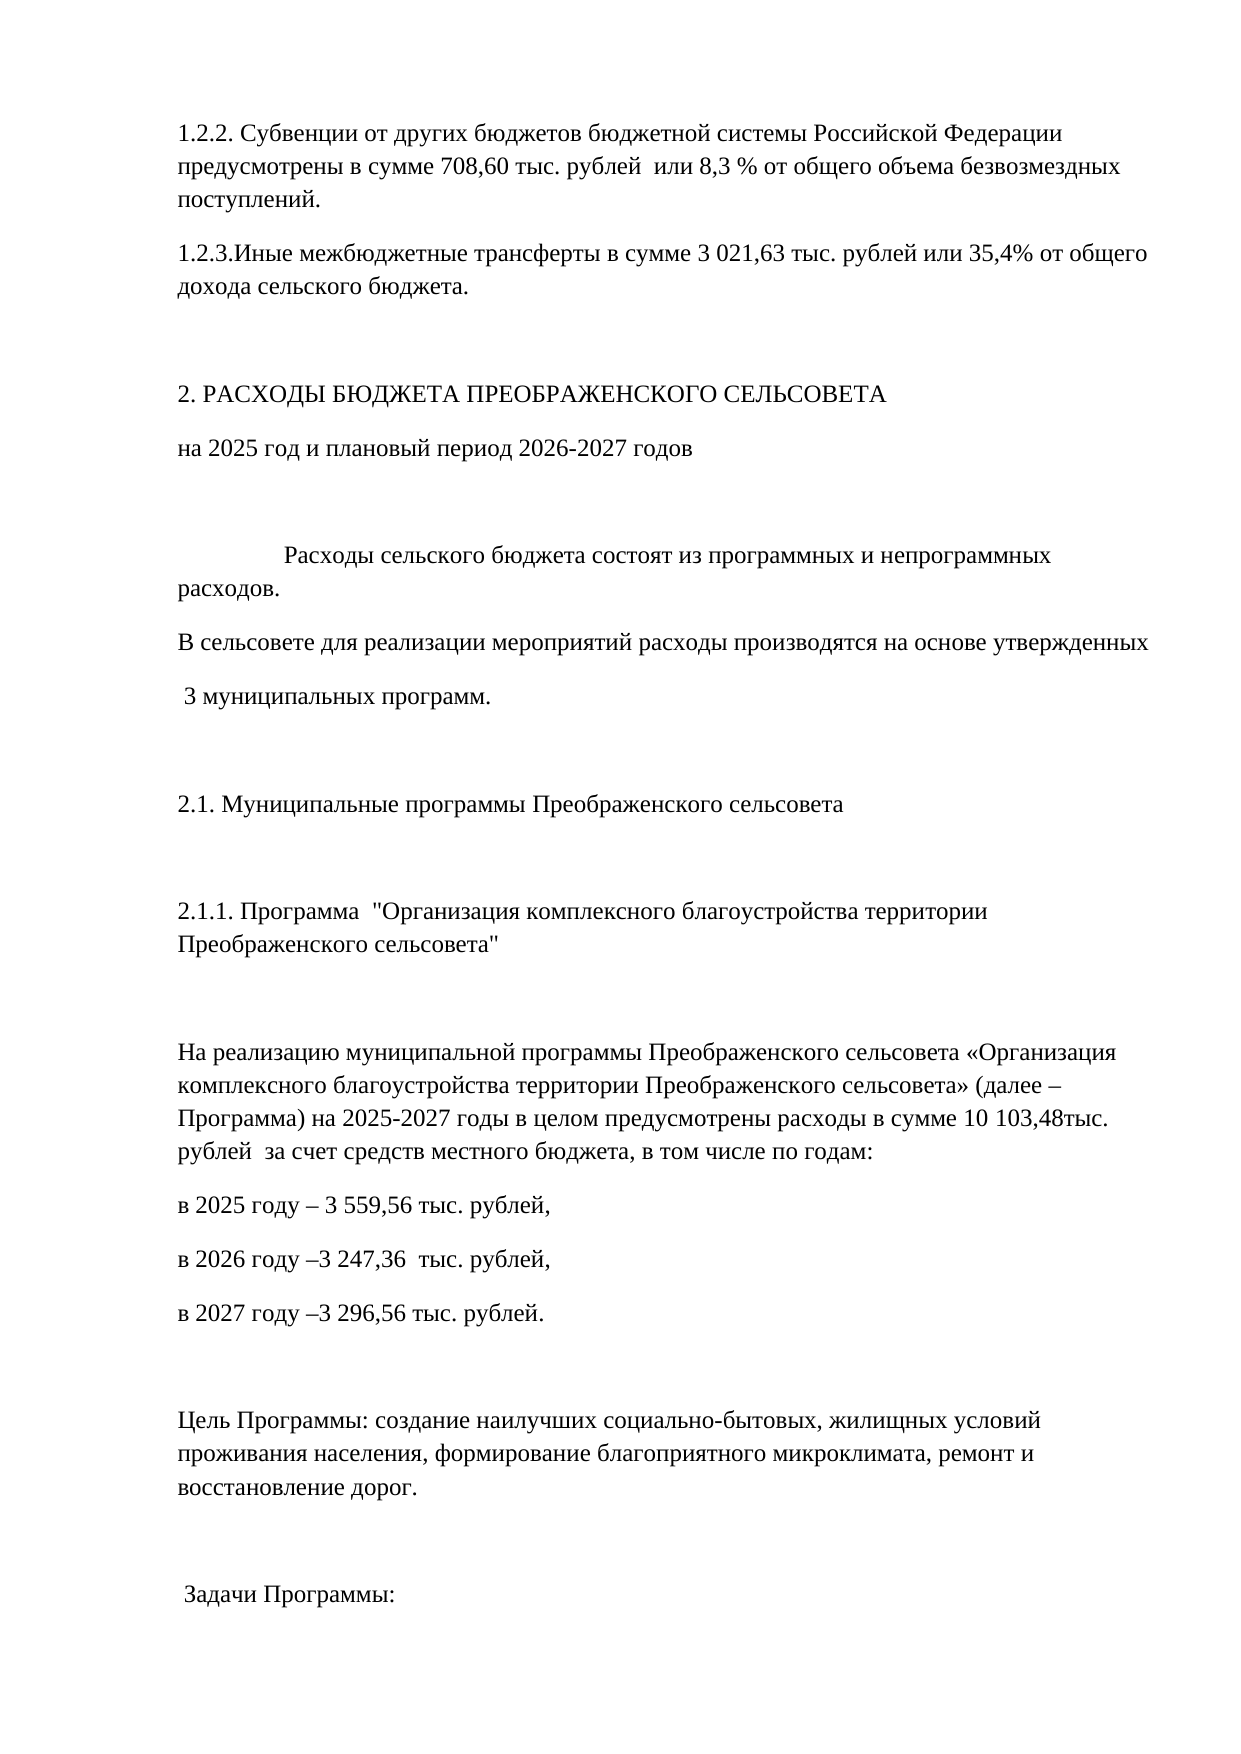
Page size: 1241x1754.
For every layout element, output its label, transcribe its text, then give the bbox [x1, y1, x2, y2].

text 2. РАСХОДЫ БЮДЖЕТА ПРЕОБРАЖЕНСКОГО СЕЛЬСОВЕТА [177, 379, 1152, 407]
text 3 муниципальных программ. [177, 681, 1152, 710]
text в 2026 году –3 247,36 тыс. рублей, [177, 1244, 1152, 1273]
text 1.2.3.Иные межбюджетные трансферты в сумме 3 021,63 тыс. рублей или 35,4% от общего дохода сельского бюджета. [177, 238, 1152, 300]
text в 2025 году – 3 559,56 тыс. рублей, [177, 1190, 1152, 1219]
text На реализацию муниципальной программы Преображенского сельсовета «Организация комплексного благоустройства территории Преображенского сельсовета» (далее – Программа) на 2025-2027 годы в целом предусмотрены расходы в сумме 10 103,48тыс. рублей за счет средств местного бюджета, в том числе по годам: [177, 1037, 1152, 1165]
text 1.2.2. Субвенции от других бюджетов бюджетной системы Российской Федерации предусмотрены в сумме 708,60 тыс. рублей или 8,3 % от общего объема безвозмездных поступлений. [177, 118, 1152, 213]
text В сельсовете для реализации мероприятий расходы производятся на основе утвержденных [177, 627, 1152, 656]
text в 2027 году –3 296,56 тыс. рублей. [177, 1298, 1152, 1327]
text на 2025 год и плановый период 2026-2027 годов [177, 433, 1152, 461]
text 2.1. Муниципальные программы Преображенского сельсовета [177, 789, 1152, 817]
text Задачи Программы: [177, 1579, 1152, 1608]
text Расходы сельского бюджета состоят из программных и непрограммных расходов. [177, 540, 1152, 602]
text Цель Программы: создание наилучших социально-бытовых, жилищных условий проживания населения, формирование благоприятного микроклимата, ремонт и восстановление дорог. [177, 1406, 1152, 1500]
text 2.1.1. Программа "Организация комплексного благоустройства территории Преображенского сельсовета" [177, 896, 1152, 958]
